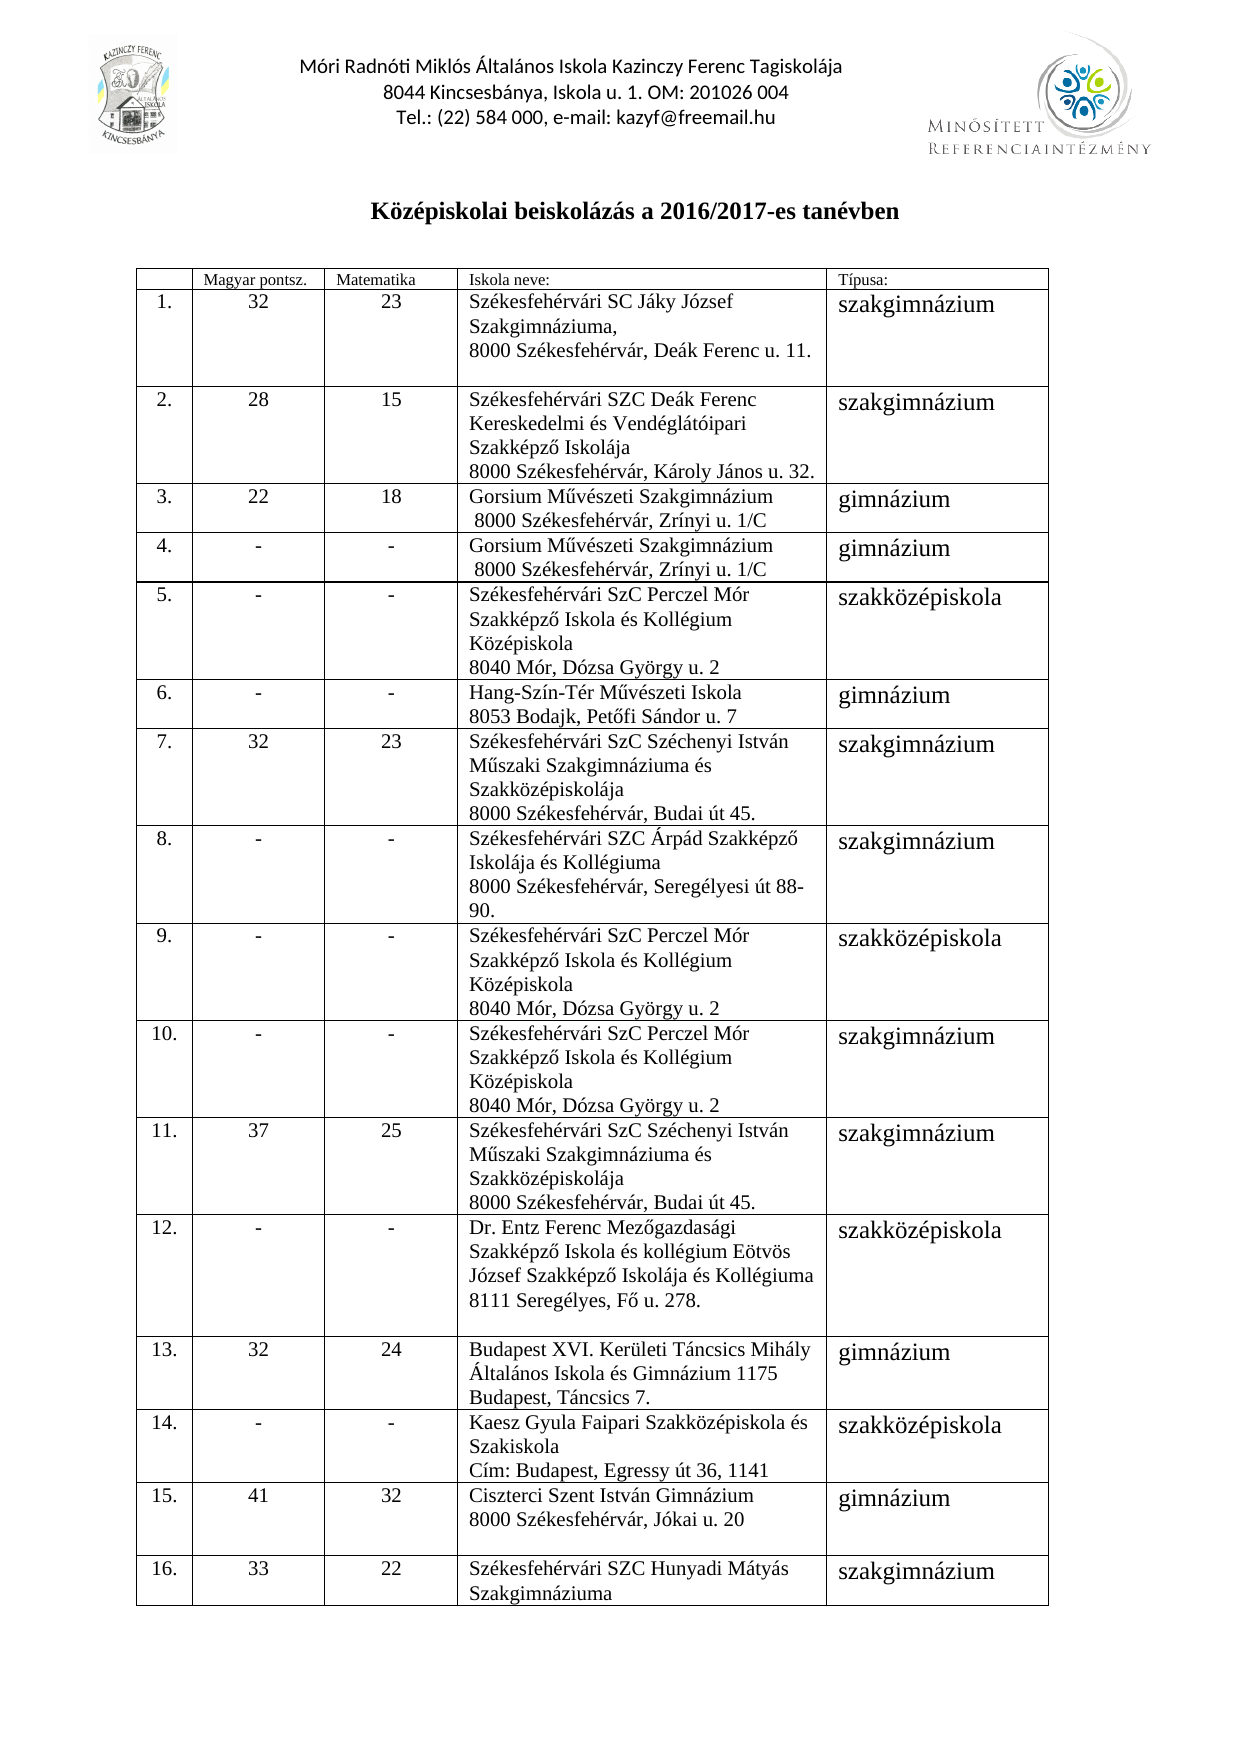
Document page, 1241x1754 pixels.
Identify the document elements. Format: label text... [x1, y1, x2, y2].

table_cell Székesfehérvári SzC Perczel Mór Szakképző Iskola és Kollégium Középiskola 8040 Mór, Dózsa György u. 2 [458, 924, 826, 1020]
table_cell 32 [193, 729, 324, 825]
table_cell - [325, 924, 457, 1020]
table_cell 1. [137, 290, 192, 386]
table_cell szakközépiskola [827, 1410, 1048, 1482]
table_cell Székesfehérvári SzC Perczel Mór Szakképző Iskola és Kollégium Középiskola 8040 Mór, Dózsa György u. 2 [458, 1021, 826, 1117]
table_cell Gorsium Művészeti Szakgimnázium 8000 Székesfehérvár, Zrínyi u. 1/C [458, 533, 826, 581]
table_header Iskola neve: [458, 269, 826, 288]
table_cell 37 [193, 1118, 324, 1214]
table_cell 4. [137, 533, 192, 581]
table_cell Székesfehérvári SzC Széchenyi István Műszaki Szakgimnáziuma és Szakközépiskolája 8000 Székesfehérvár, Budai út 45. [458, 1118, 826, 1214]
table_header Magyar pontsz. [193, 269, 324, 288]
table_cell - [193, 1021, 324, 1117]
table_cell 33 [193, 1556, 324, 1604]
table_cell 32 [193, 1337, 324, 1409]
table_cell 2. [137, 387, 192, 483]
table_cell szakközépiskola [827, 924, 1048, 1020]
table_cell gimnázium [827, 680, 1048, 728]
table_cell 14. [137, 1410, 192, 1482]
table_cell Székesfehérvári SzC Széchenyi István Műszaki Szakgimnáziuma és Szakközépiskolája 8000 Székesfehérvár, Budai út 45. [458, 729, 826, 825]
table_cell 10. [137, 1021, 192, 1117]
picture [88, 35, 178, 154]
table_cell 32 [325, 1483, 457, 1555]
table_cell 12. [137, 1215, 192, 1336]
table_cell - [193, 924, 324, 1020]
table_cell Székesfehérvári SZC Hunyadi Mátyás Szakgimnáziuma 8000 Székesfehérvár, Várkörút 35. [458, 1556, 826, 1604]
table_cell - [193, 1410, 324, 1482]
table_cell Kaesz Gyula Faipari Szakközépiskola és Szakiskola Cím: Budapest, Egressy út 36, 1141 [458, 1410, 826, 1482]
table_cell - [325, 1021, 457, 1117]
table_cell - [193, 533, 324, 581]
table_cell 9. [137, 924, 192, 1020]
table_cell szakgimnázium [827, 1556, 1048, 1604]
table_cell Székesfehérvári SzC Perczel Mór Szakképző Iskola és Kollégium Középiskola 8040 Mór, Dózsa György u. 2 [458, 583, 826, 679]
table_header [137, 269, 192, 288]
table_cell - [325, 826, 457, 922]
table_cell szakgimnázium [827, 387, 1048, 483]
table_cell gimnázium [827, 1337, 1048, 1409]
table_cell 16. [137, 1556, 192, 1604]
table_header Típusa: [827, 269, 1048, 288]
table_cell 3. [137, 484, 192, 532]
table_cell szakgimnázium [827, 729, 1048, 825]
table_cell Budapest XVI. Kerületi Táncsics Mihály Általános Iskola és Gimnázium 1175 Budapest, Táncsics 7. [458, 1337, 826, 1409]
table_cell szakgimnázium [827, 290, 1048, 386]
table_cell 24 [325, 1337, 457, 1409]
table_cell - [325, 583, 457, 679]
table_cell szakgimnázium [827, 826, 1048, 922]
table_cell Székesfehérvári SZC Árpád Szakképző Iskolája és Kollégiuma 8000 Székesfehérvár, Seregélyesi út 88-90. [458, 826, 826, 922]
table_cell gimnázium [827, 484, 1048, 532]
table_cell Gorsium Művészeti Szakgimnázium 8000 Székesfehérvár, Zrínyi u. 1/C [458, 484, 826, 532]
table_cell 41 [193, 1483, 324, 1555]
table_cell 28 [193, 387, 324, 483]
table_cell 11. [137, 1118, 192, 1214]
picture [926, 29, 1152, 154]
table_cell Székesfehérvári SC Jáky József Szakgimnáziuma, 8000 Székesfehérvár, Deák Ferenc u. 11. [458, 290, 826, 386]
table_cell 15 [325, 387, 457, 483]
table_cell Székesfehérvári SZC Deák Ferenc Kereskedelmi és Vendéglátóipari Szakképző Iskolája 8000 Székesfehérvár, Károly János u. 32. [458, 387, 826, 483]
table_cell - [193, 1215, 324, 1336]
table_cell 8. [137, 826, 192, 922]
table_cell 6. [137, 680, 192, 728]
table_cell 18 [325, 484, 457, 532]
table_cell 7. [137, 729, 192, 825]
table_cell szakgimnázium [827, 1021, 1048, 1117]
table_cell szakközépiskola [827, 1215, 1048, 1336]
table_cell - [325, 1215, 457, 1336]
table_cell 15. [137, 1483, 192, 1555]
table_cell 23 [325, 729, 457, 825]
table_cell 22 [325, 1556, 457, 1604]
table_cell 13. [137, 1337, 192, 1409]
table_cell - [325, 1410, 457, 1482]
table_cell gimnázium [827, 1483, 1048, 1555]
table_cell 22 [193, 484, 324, 532]
table_cell szakgimnázium [827, 1118, 1048, 1214]
text Középiskolai beiskolázás a 2016/2017-es tanévben [148, 196, 1093, 225]
table_cell 32 [193, 290, 324, 386]
table_cell Ciszterci Szent István Gimnázium 8000 Székesfehérvár, Jókai u. 20 [458, 1483, 826, 1555]
table_cell - [325, 533, 457, 581]
table_header Matematika [325, 269, 457, 288]
table_cell - [193, 680, 324, 728]
table_cell 23 [325, 290, 457, 386]
table_cell 5. [137, 583, 192, 679]
table_cell - [325, 680, 457, 728]
table_cell Dr. Entz Ferenc Mezőgazdasági Szakképző Iskola és kollégium Eötvös József Szakképző Iskolája és Kollégiuma 8111 Seregélyes, Fő u. 278. [458, 1215, 826, 1336]
table_cell szakközépiskola [827, 583, 1048, 679]
table_cell - [193, 826, 324, 922]
table_cell - [193, 583, 324, 679]
table_cell gimnázium [827, 533, 1048, 581]
table_cell 25 [325, 1118, 457, 1214]
table_cell Hang-Szín-Tér Művészeti Iskola 8053 Bodajk, Petőfi Sándor u. 7 [458, 680, 826, 728]
